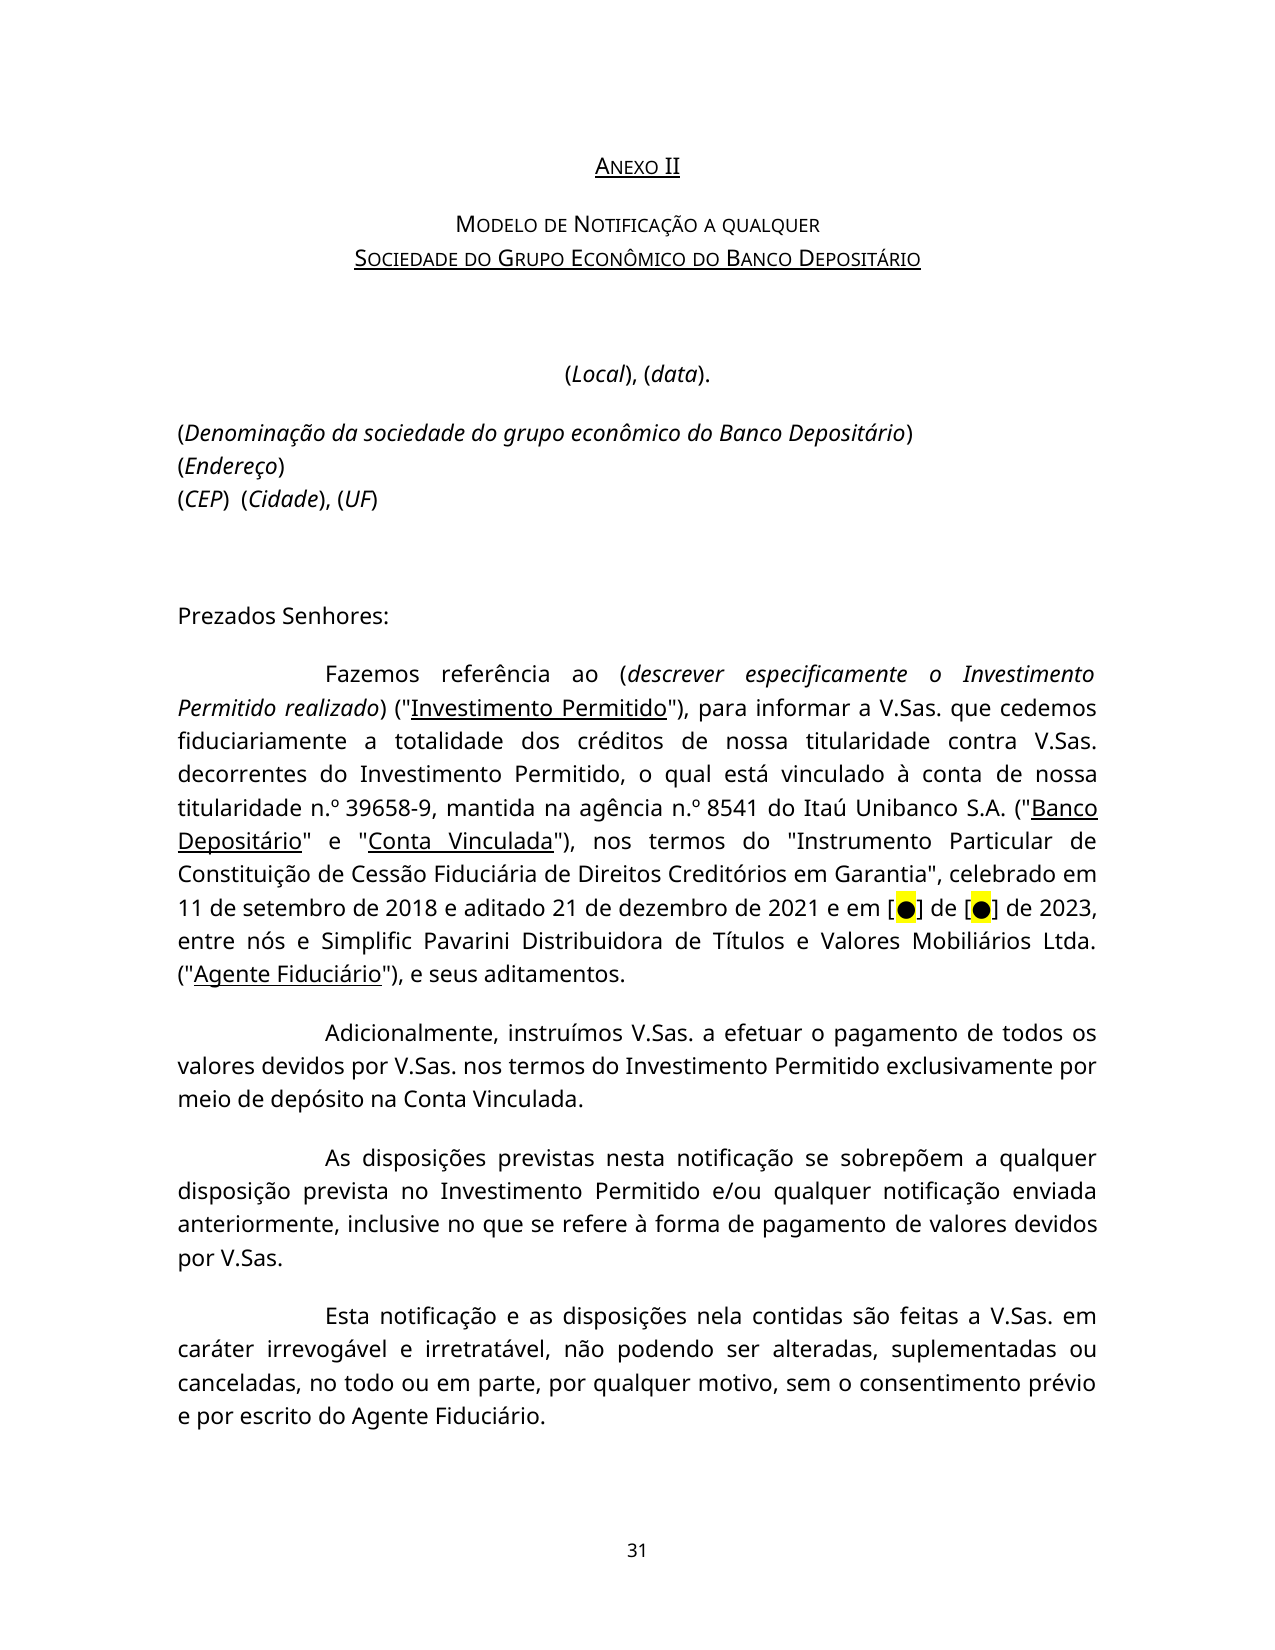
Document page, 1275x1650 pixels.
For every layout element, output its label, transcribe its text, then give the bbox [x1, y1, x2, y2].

text Esta notificação e as disposições nela contidas são feitas a V.Sas. em caráter irrevogável e irretratável, não podendo ser alteradas, suplementadas ou canceladas, no todo ou em parte, por qualquer motivo, sem o consentimento prévio e por escrito do Agente Fiduciário. [177, 1298, 1098, 1431]
text Modelo de Notificação a qualquer Sociedade do Grupo Econômico do Banco Depositário [177, 206, 1098, 273]
text Anexo II [177, 148, 1098, 181]
text Adicionalmente, instruímos V.Sas. a efetuar o pagamento de todos os valores devidos por V.Sas. nos termos do Investimento Permitido exclusivamente por meio de depósito na Conta Vinculada. [177, 1014, 1098, 1114]
text (Denominação da sociedade do grupo econômico do Banco Depositário) (Endereço) (CEP) (Cidade), (UF) [177, 414, 1098, 514]
text Fazemos referência ao (descrever especificamente o Investimento Permitido realizado) ("Investimento Permitido"), para informar a V.Sas. que cedemos fiduciariamente a totalidade dos créditos de nossa titularidade contra V.Sas. decorrentes do Investimento Permitido, o qual está vinculado à conta de nossa titularidade n.º 39658-9, mantida na agência n.º 8541 do Itaú Unibanco S.A. ("Banco Depositário" e "Conta Vinculada"), nos termos do "Instrumento Particular de Constituição de Cessão Fiduciária de Direitos Creditórios em Garantia", celebrado em 11 de setembro de 2018 e aditado 21 de dezembro de 2021 e em [●] de [●] de 2023, entre nós e Simplific Pavarini Distribuidora de Títulos e Valores Mobiliários Ltda. ("Agente Fiduciário"), e seus aditamentos. [177, 656, 1098, 989]
text Prezados Senhores: [177, 598, 1098, 631]
text As disposições previstas nesta notificação se sobrepõem a qualquer disposição prevista no Investimento Permitido e/ou qualquer notificação enviada anteriormente, inclusive no que se refere à forma de pagamento de valores devidos por V.Sas. [177, 1139, 1098, 1273]
text (Local), (data). [177, 356, 1098, 389]
